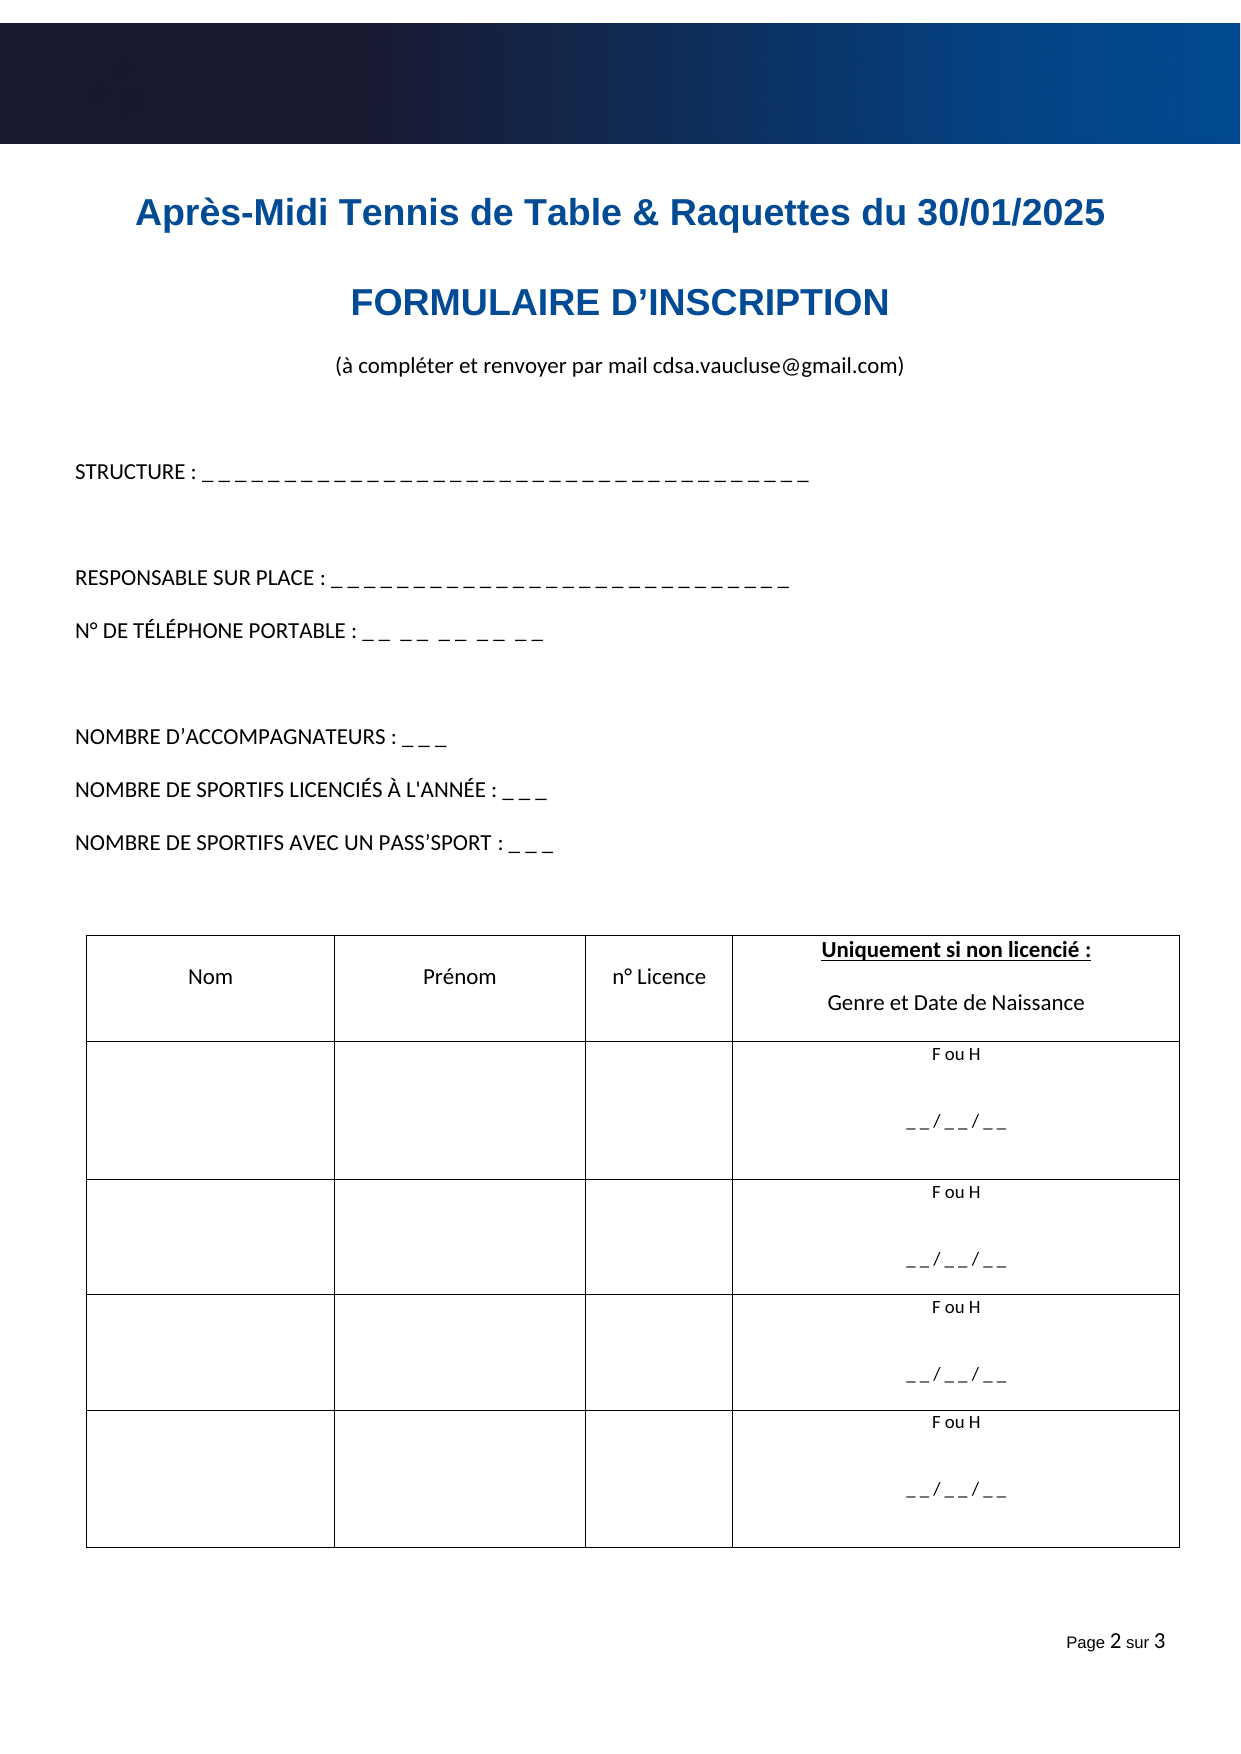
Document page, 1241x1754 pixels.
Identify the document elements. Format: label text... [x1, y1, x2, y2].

table_cell F ou H _ _ / _ _ / _ _ [733, 1042, 1179, 1179]
table_cell F ou H _ _ / _ _ / _ _ [733, 1180, 1179, 1294]
table_cell [335, 1042, 585, 1179]
table_header n° Licence [586, 936, 732, 1041]
table_cell [335, 1295, 585, 1409]
text N° DE TÉLÉPHONE PORTABLE : _ _ _ _ _ _ _ _ _ _ [75, 616, 1165, 644]
table_header Uniquement si non licencié : Genre et Date de Naissance [733, 936, 1179, 1041]
table_cell [335, 1411, 585, 1547]
text NOMBRE D’ACCOMPAGNATEURS : _ _ _ [75, 722, 1165, 750]
picture [0, 23, 1241, 144]
table_cell [87, 1411, 334, 1547]
text STRUCTURE : _ _ _ _ _ _ _ _ _ _ _ _ _ _ _ _ _ _ _ _ _ _ _ _ _ _ _ _ _ _ _ _ _ _ _ _ _ [75, 457, 1165, 485]
table_header Prénom [335, 936, 585, 1041]
table_cell [586, 1042, 732, 1179]
table_cell [87, 1180, 334, 1294]
text (à compléter et renvoyer par mail cdsa.vaucluse@gmail.com) [75, 351, 1165, 379]
table_header Nom [87, 936, 334, 1041]
text NOMBRE DE SPORTIFS AVEC UN PASS’SPORT : _ _ _ [75, 828, 1165, 856]
table_cell [586, 1180, 732, 1294]
table_cell [586, 1295, 732, 1409]
text RESPONSABLE SUR PLACE : _ _ _ _ _ _ _ _ _ _ _ _ _ _ _ _ _ _ _ _ _ _ _ _ _ _ _ _ [75, 563, 1165, 591]
table_cell [87, 1042, 334, 1179]
text FORMULAIRE D’INSCRIPTION [75, 280, 1165, 323]
table_cell [586, 1411, 732, 1547]
text NOMBRE DE SPORTIFS LICENCIÉS À L'ANNÉE : _ _ _ [75, 775, 1165, 803]
table_cell [87, 1295, 334, 1409]
table_cell [335, 1180, 585, 1294]
table_cell F ou H _ _ / _ _ / _ _ [733, 1411, 1179, 1547]
text Après-Midi Tennis de Table & Raquettes du 30/01/2025 [75, 127, 1165, 234]
table_cell F ou H _ _ / _ _ / _ _ [733, 1295, 1179, 1409]
